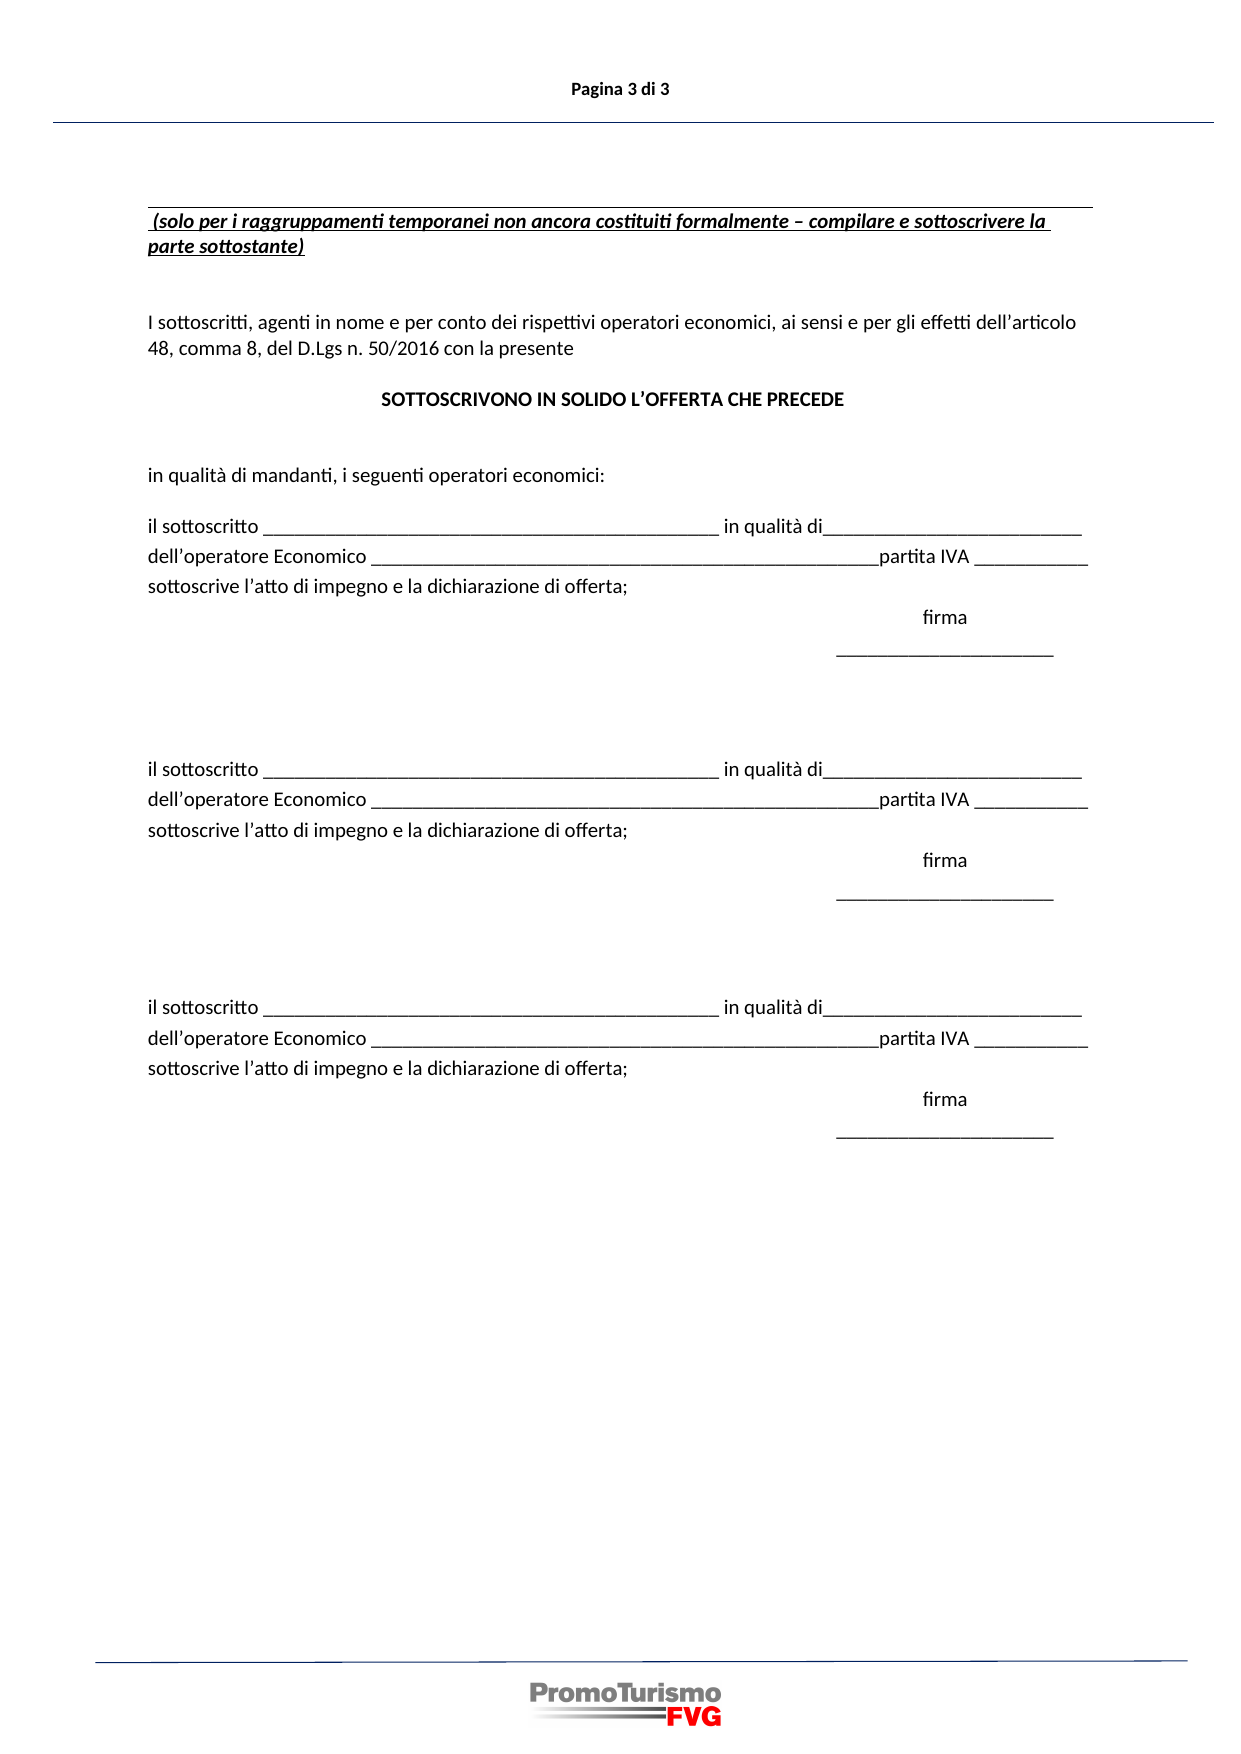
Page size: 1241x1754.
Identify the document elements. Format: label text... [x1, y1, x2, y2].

text firma [797, 604, 1093, 629]
text firma [797, 847, 1093, 873]
text il sottoscritto ____________________________________________ in qualità di_________________________ [148, 994, 1093, 1020]
text SOTTOSCRIVONO IN SOLIDO L’OFFERTA CHE PRECEDE [148, 386, 1078, 411]
text il sottoscritto ____________________________________________ in qualità di_________________________ [148, 513, 1093, 538]
text (solo per i raggruppamenti temporanei non ancora costituiti formalmente – compilare e sottoscrivere la parte sottostante) [148, 208, 1078, 259]
text _____________________ [797, 1116, 1093, 1142]
text _____________________ [797, 878, 1093, 903]
text _____________________ [797, 634, 1093, 660]
text in qualità di mandanti, i seguenti operatori economici: [148, 462, 1078, 487]
text firma [797, 1086, 1093, 1111]
text sottoscrive l’atto di impegno e la dichiarazione di offerta; [148, 574, 1093, 599]
text dell’operatore Economico _________________________________________________partita IVA ___________ [148, 543, 1093, 569]
text il sottoscritto ____________________________________________ in qualità di_________________________ [148, 756, 1093, 782]
text sottoscrive l’atto di impegno e la dichiarazione di offerta; [148, 817, 1093, 842]
text I sottoscritti, agenti in nome e per conto dei rispettivi operatori economici, ai sensi e per gli effetti dell’articolo 48, comma 8, del D.Lgs n. 50/2016 con la presente [148, 309, 1078, 360]
text sottoscrive l’atto di impegno e la dichiarazione di offerta; [148, 1055, 1093, 1081]
text dell’operatore Economico _________________________________________________partita IVA ___________ [148, 1025, 1093, 1050]
picture [528, 1680, 723, 1728]
text dell’operatore Economico _________________________________________________partita IVA ___________ [148, 787, 1093, 812]
